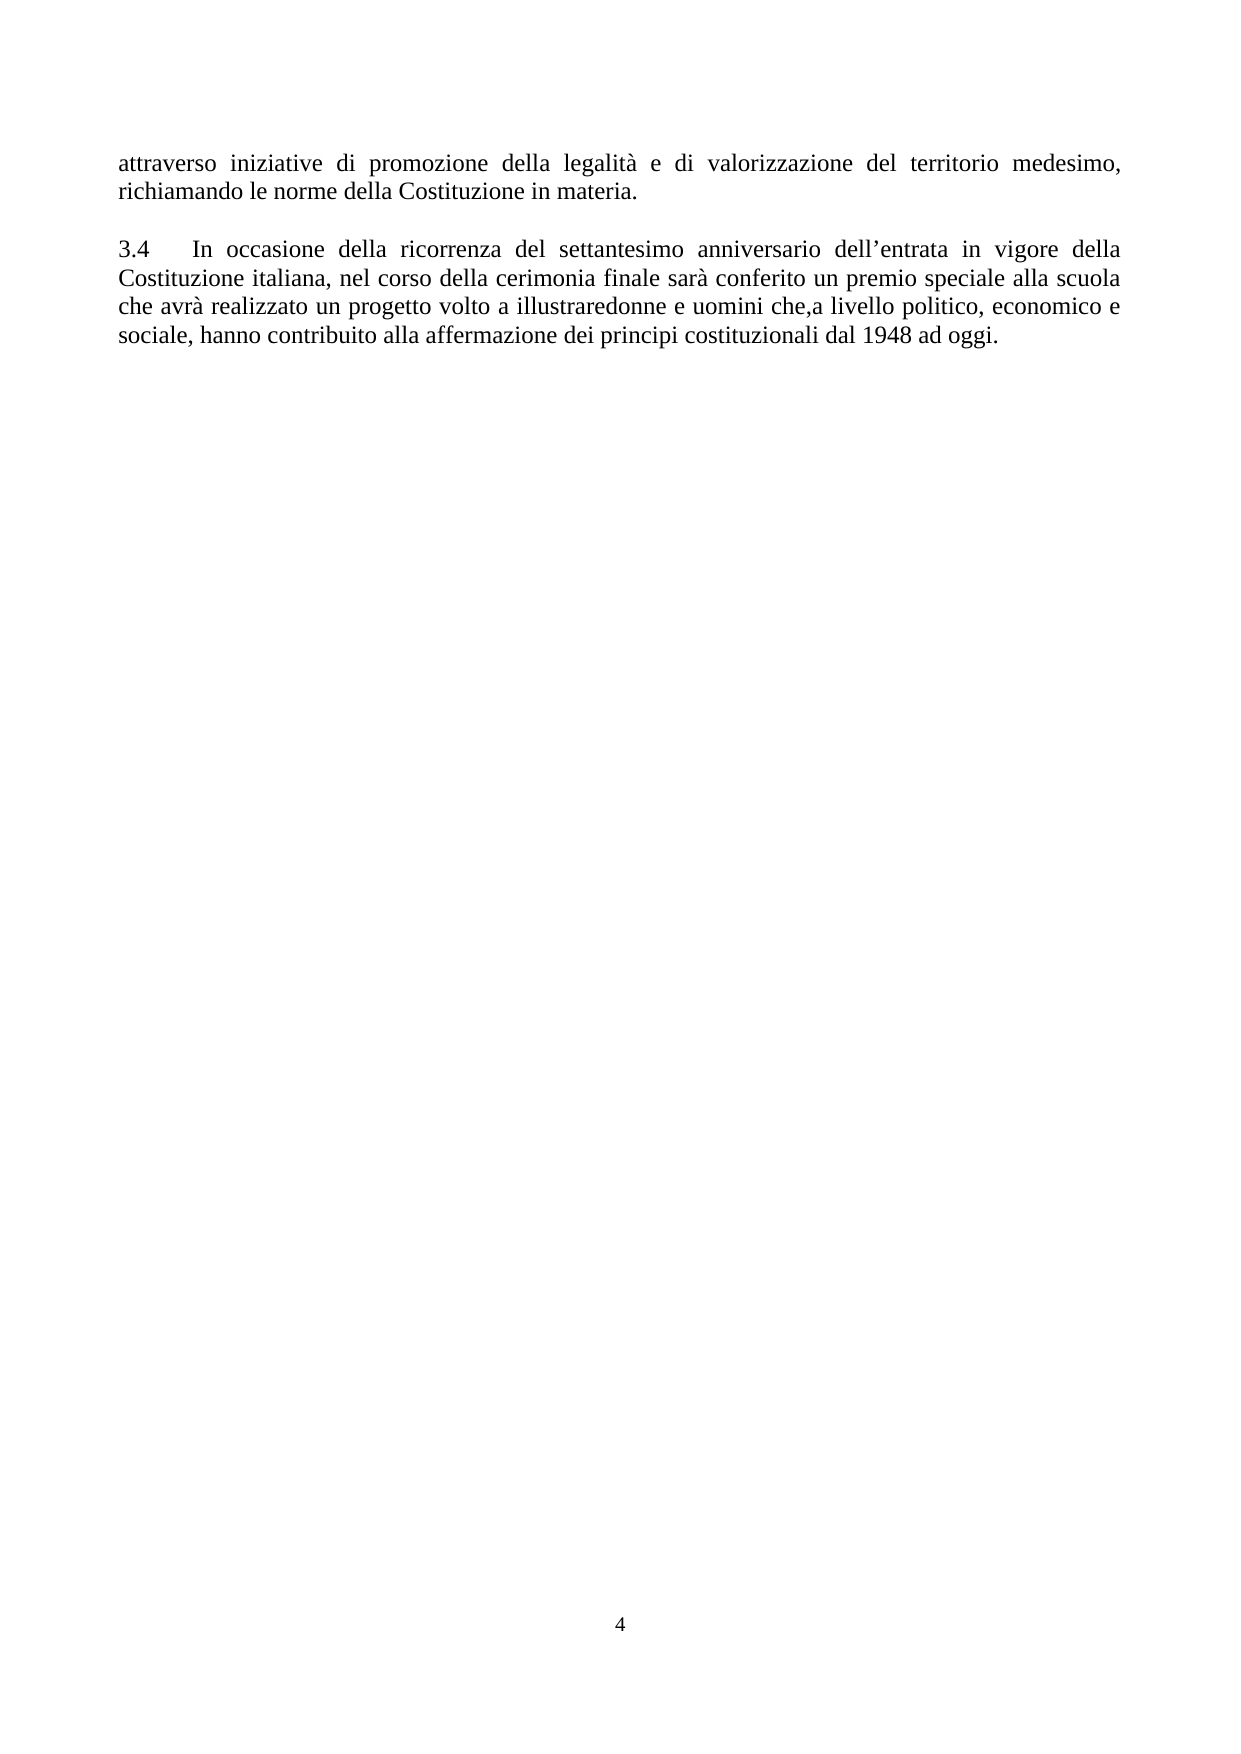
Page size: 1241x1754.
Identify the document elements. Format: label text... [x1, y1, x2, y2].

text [118, 148, 1122, 205]
text 3.4 In occasione della ricorrenza del settantesimo anniversario dell’entrata in vigore della Costituzione italiana, nel corso della cerimonia finale sarà conferito un premio speciale alla scuola che avrà realizzato un progetto volto a illustraredonne e uomini che,a livello politico, economico e sociale, hanno contribuito alla affermazione dei principi costituzionali dal 1948 ad oggi. [118, 234, 1122, 349]
